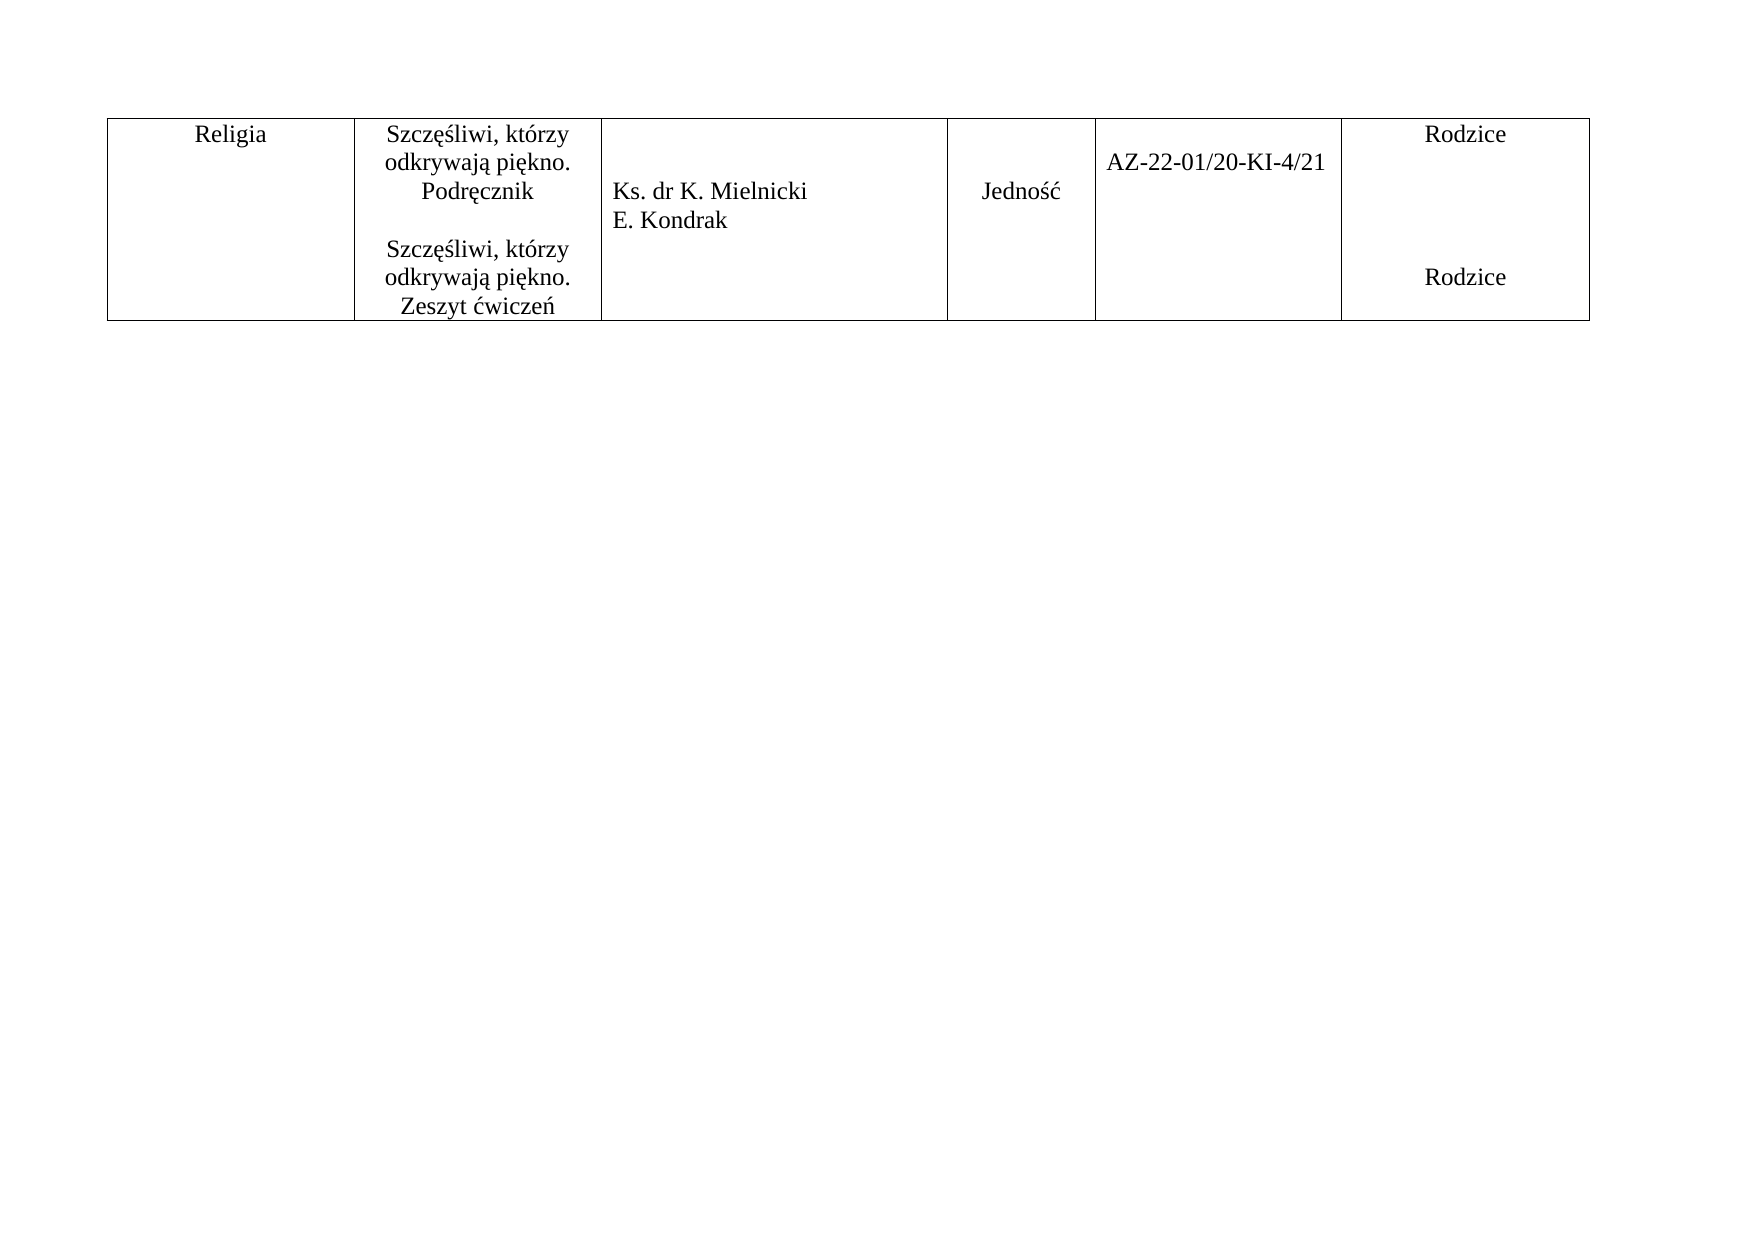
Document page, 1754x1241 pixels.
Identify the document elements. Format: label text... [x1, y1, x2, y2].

table_cell Rodzice Rodzice [1342, 119, 1589, 320]
table_cell Szczęśliwi, którzy odkrywają piękno. Podręcznik Szczęśliwi, którzy odkrywają piękno. Zeszyt ćwiczeń [355, 119, 601, 320]
table_cell Religia [108, 119, 354, 320]
table_cell Jedność [948, 119, 1095, 320]
table_cell AZ-22-01/20-KI-4/21 [1096, 119, 1341, 320]
table_cell Ks. dr K. Mielnicki E. Kondrak [602, 119, 947, 320]
